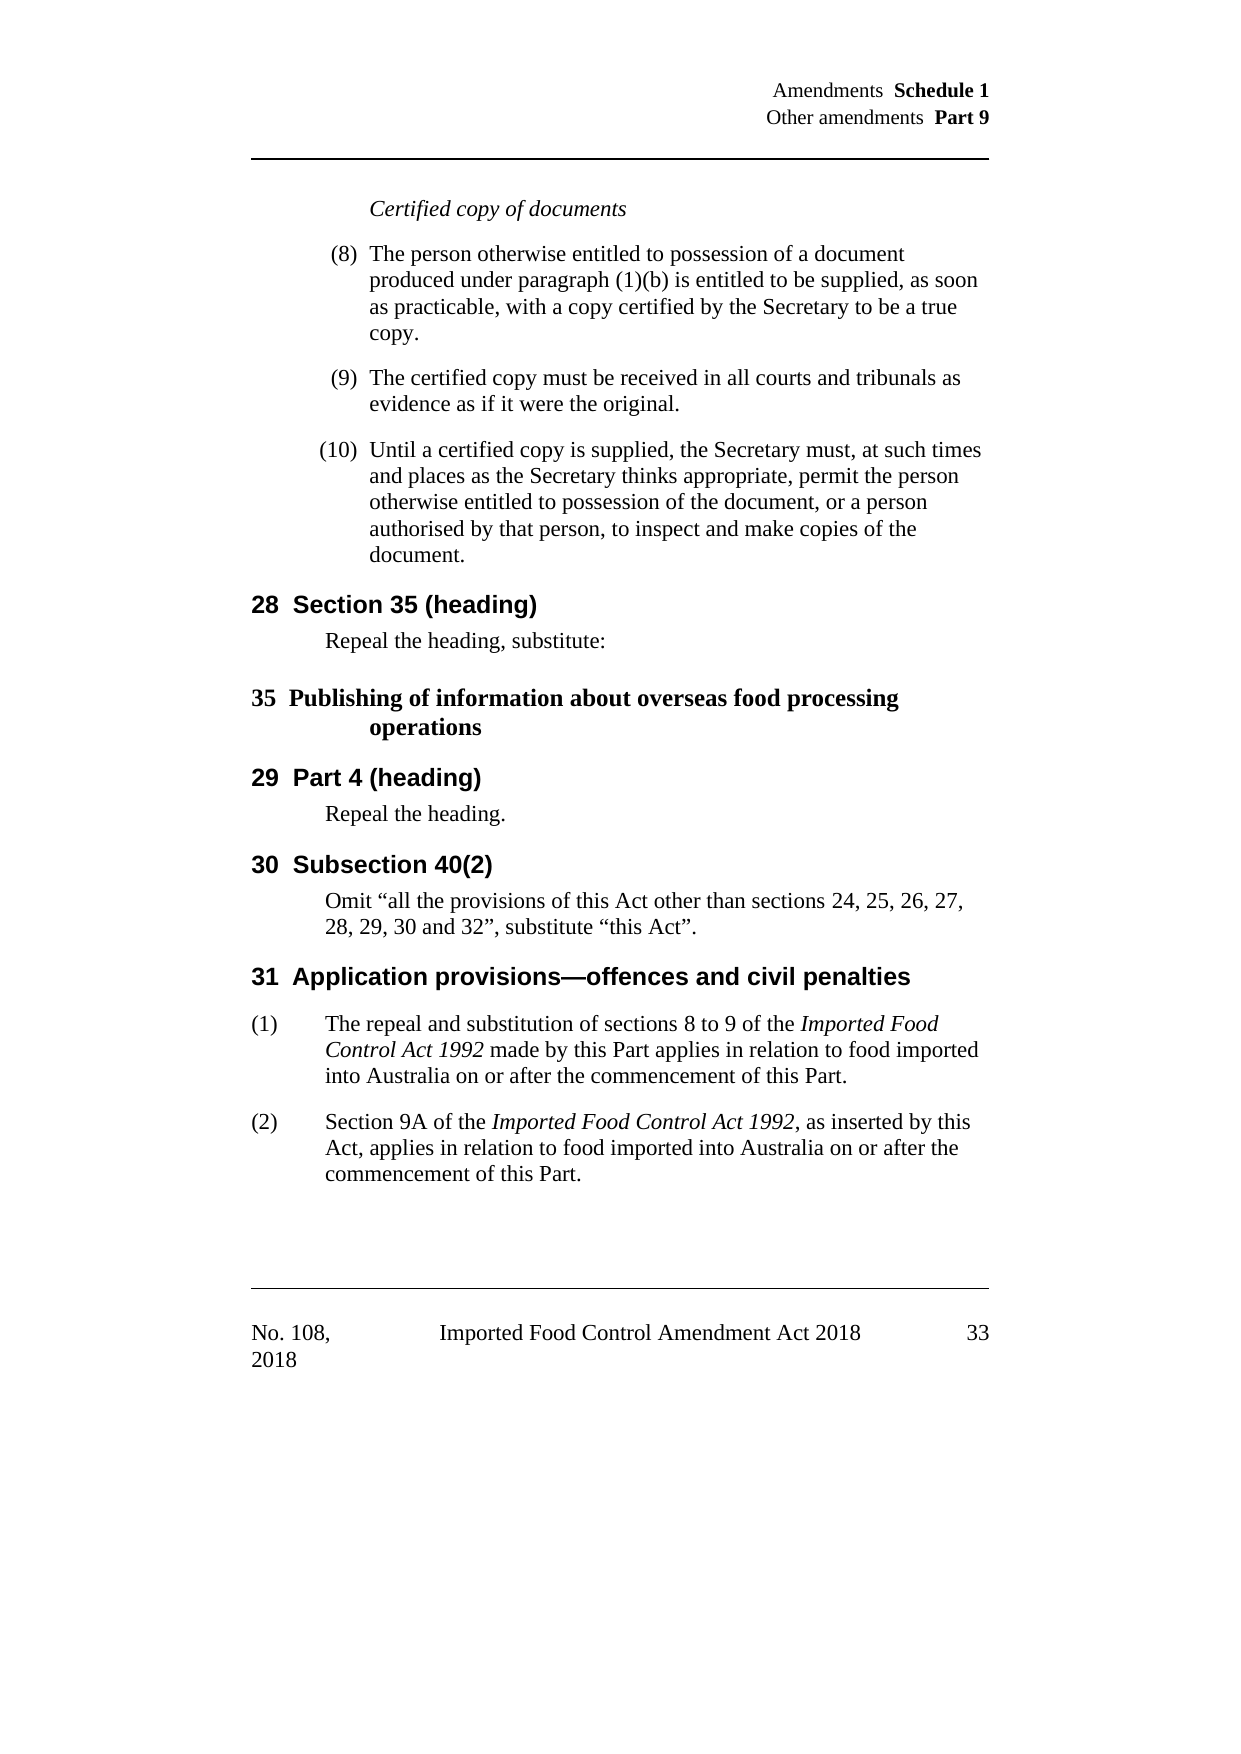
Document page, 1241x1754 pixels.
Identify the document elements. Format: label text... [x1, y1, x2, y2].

text (1) The repeal and substitution of sections 8 to 9 of the Imported Food Control Act 1992 made by this Part applies in relation to food imported into Australia on or after the commencement of this Part. [251, 1010, 989, 1089]
text 30 Subsection 40(2) [251, 850, 989, 878]
text Certified copy of documents [369, 195, 989, 221]
text Omit “all the provisions of this Act other than sections 24, 25, 26, 27, 28, 29, 30 and 32”, substitute “this Act”. [325, 887, 989, 939]
text Repeal the heading. [325, 800, 989, 827]
text Repeal the heading, substitute: [325, 627, 989, 654]
text 31 Application provisions—offences and civil penalties [251, 962, 989, 991]
text (9) The certified copy must be received in all courts and tribunals as evidence as if it were the original. [251, 364, 989, 417]
text 35 Publishing of information about overseas food processing operations [251, 683, 989, 740]
text 29 Part 4 (heading) [251, 763, 989, 792]
text 28 Section 35 (heading) [251, 590, 989, 619]
text (10) Until a certified copy is supplied, the Secretary must, at such times and places as the Secretary thinks appropriate, permit the person otherwise entitled to possession of the document, or a person authorised by that person, to inspect and make copies of the document. [251, 436, 989, 567]
text (2) Section 9A of the Imported Food Control Act 1992, as inserted by this Act, applies in relation to food imported into Australia on or after the commencement of this Part. [251, 1108, 989, 1187]
text (8) The person otherwise entitled to possession of a document produced under paragraph (1)(b) is entitled to be supplied, as soon as practicable, with a copy certified by the Secretary to be a true copy. [251, 240, 989, 345]
